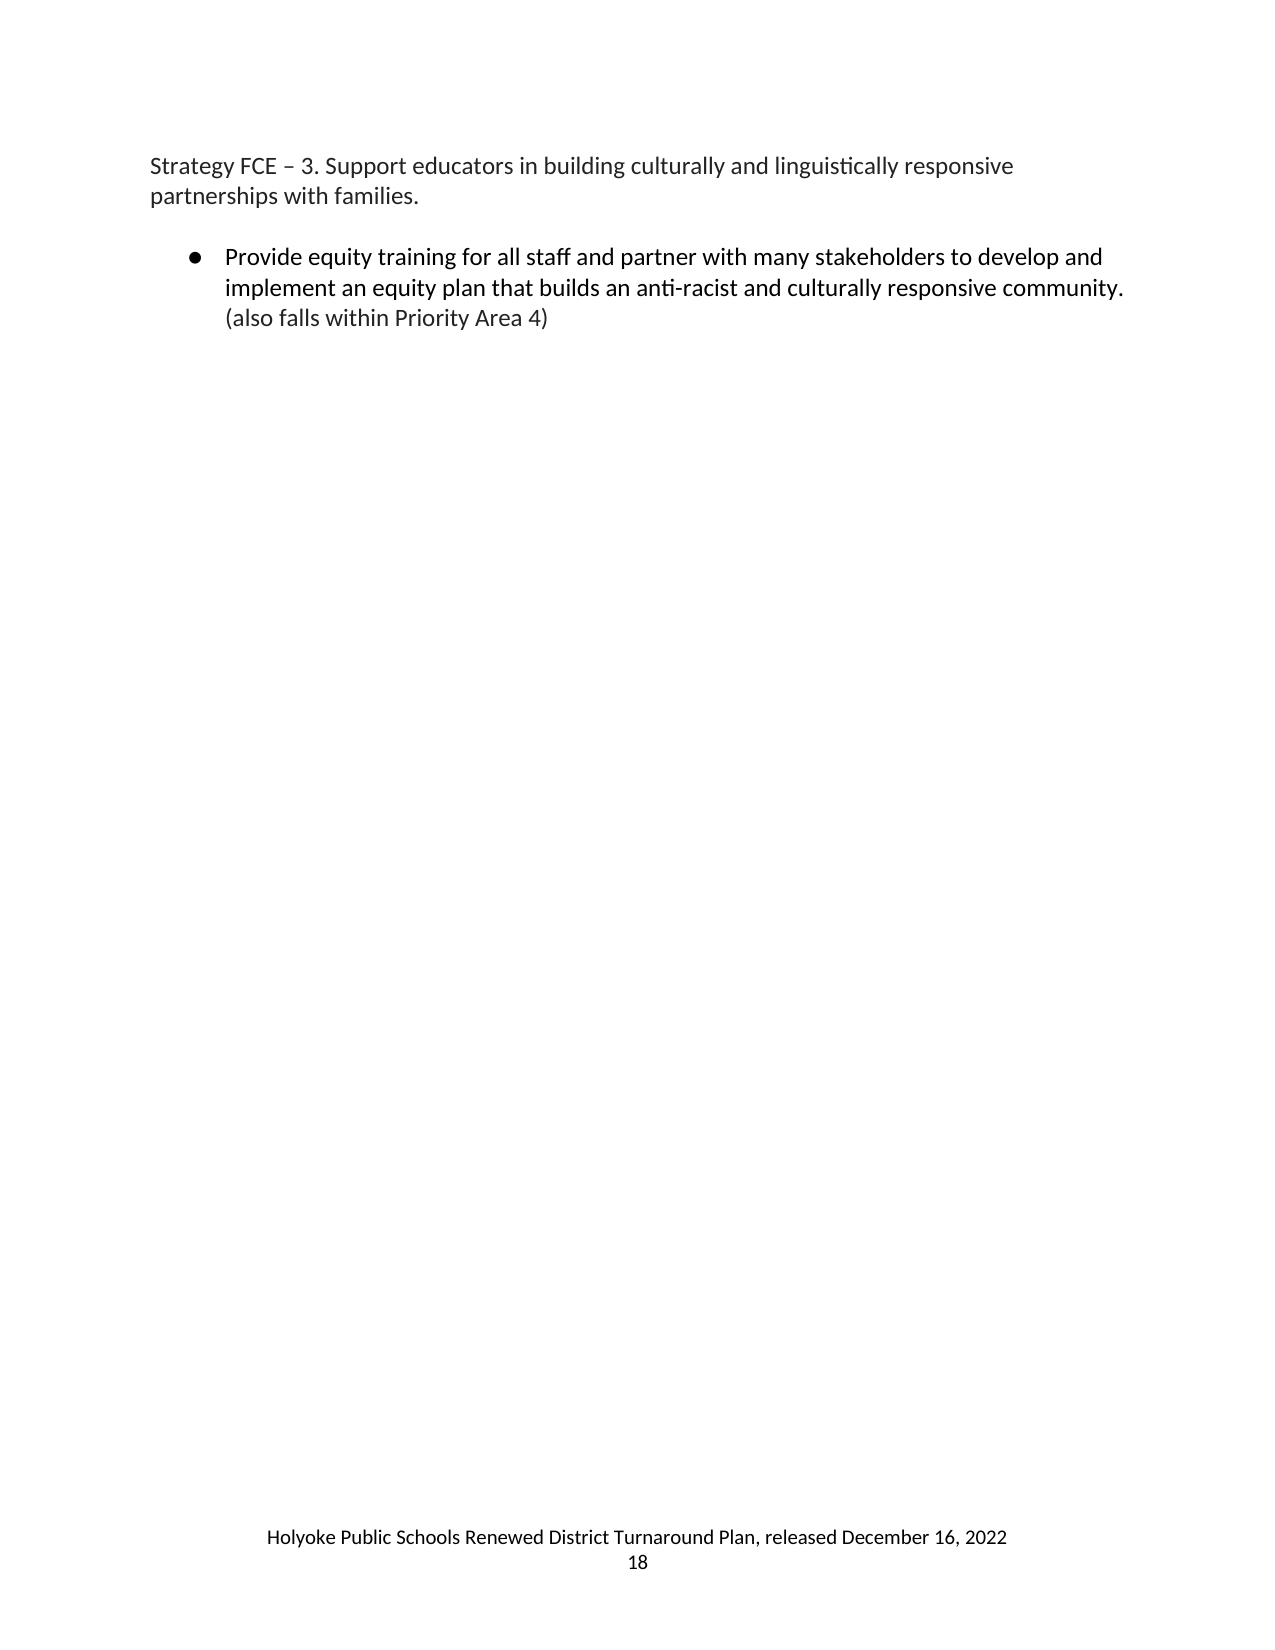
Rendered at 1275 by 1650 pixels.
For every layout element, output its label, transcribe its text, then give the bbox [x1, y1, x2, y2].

text Strategy FCE – 3. Support educators in building culturally and linguistically responsive partnerships with families. [150, 150, 1125, 211]
list Provide equity training for all staff and partner with many stakeholders to develop and implement an equity plan that builds an anti-racist and culturally responsive community. (also falls within Priority Area 4) [187, 242, 1125, 333]
